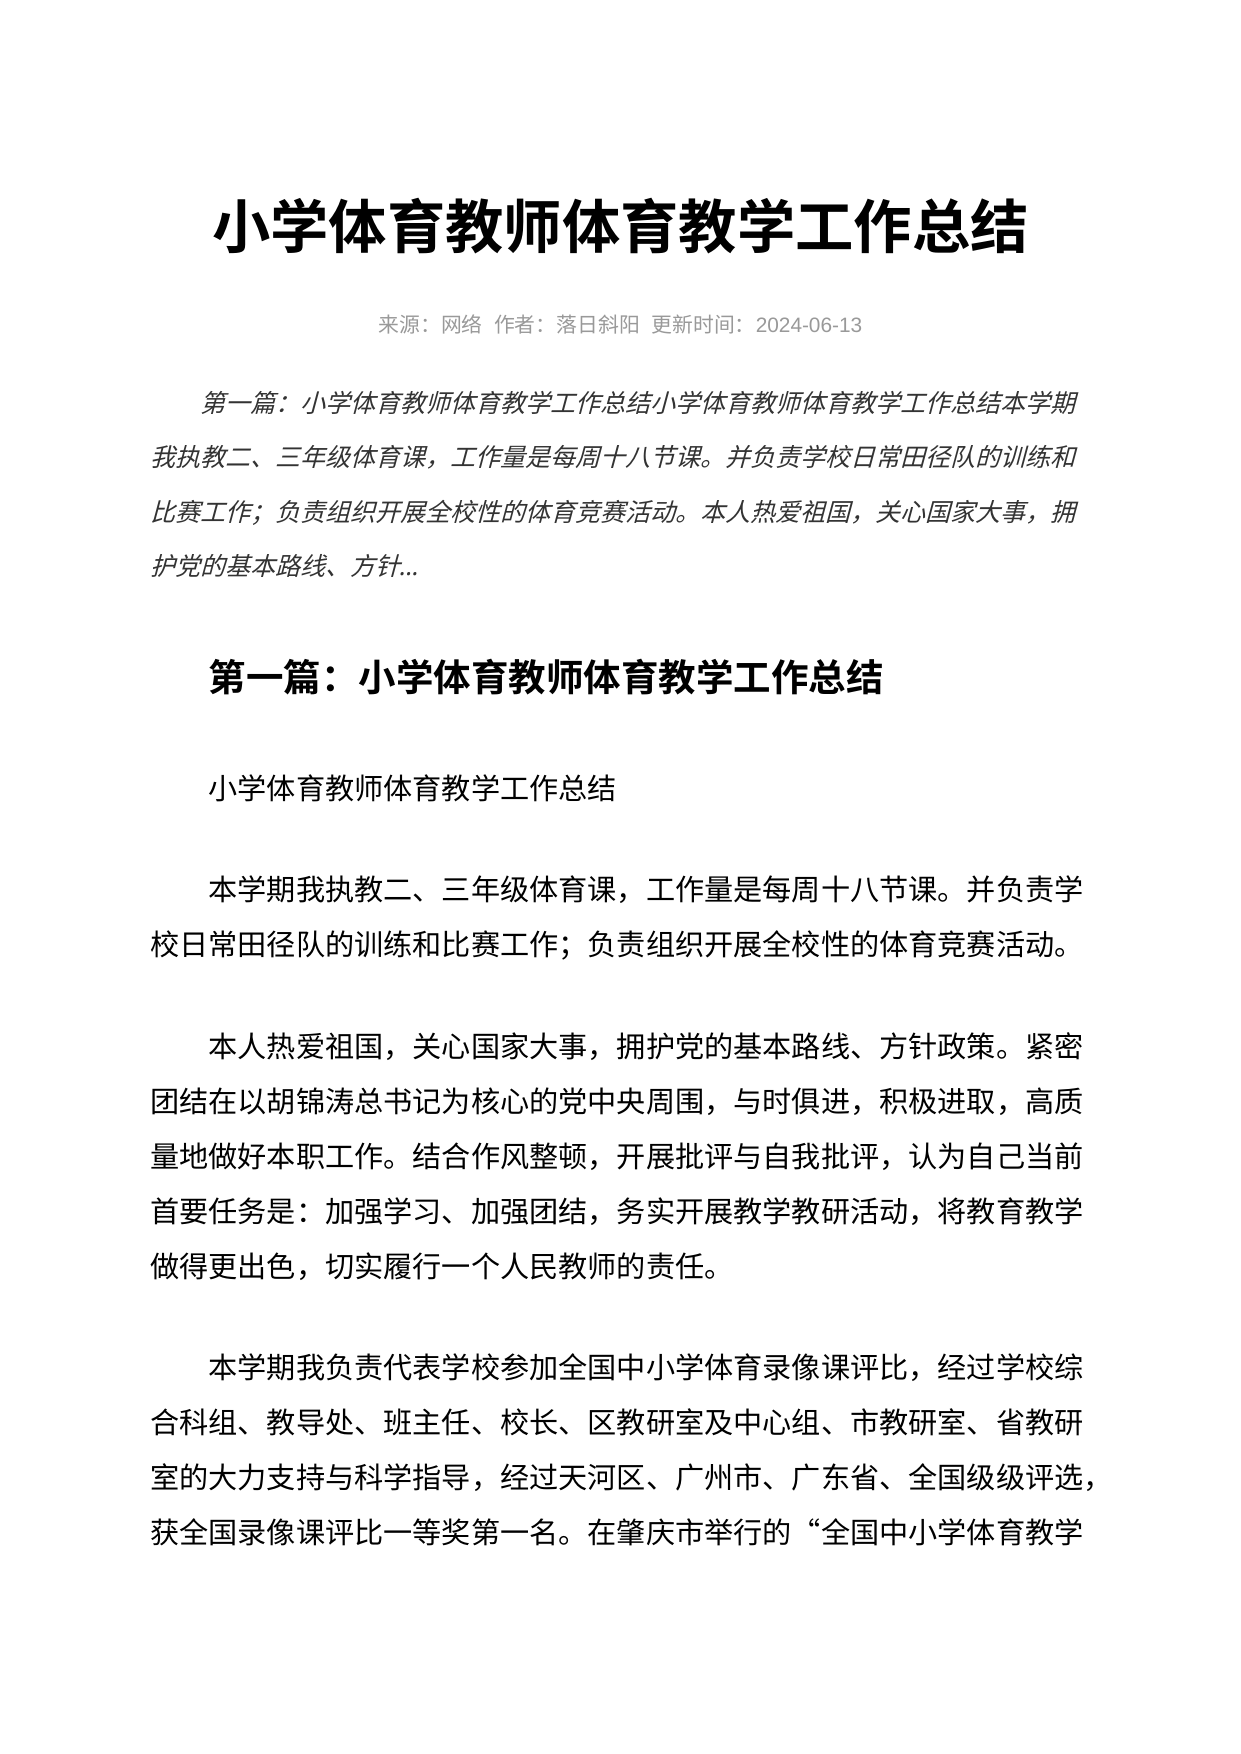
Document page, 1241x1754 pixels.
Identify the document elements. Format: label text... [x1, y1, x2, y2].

text 本学期我执教二、三年级体育课，工作量是每周十八节课。并负责学校日常田径队的训练和比赛工作；负责组织开展全校性的体育竞赛活动。 [150, 867, 1090, 964]
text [150, 1345, 1090, 1552]
text 小学体育教师体育教学工作总结 [150, 765, 1090, 807]
subtitle 小学体育教师体育教学工作总结 [150, 181, 1090, 266]
text 第一篇：小学体育教师体育教学工作总结小学体育教师体育教学工作总结本学期我执教二、三年级体育课，工作量是每周十八节课。并负责学校日常田径队的训练和比赛工作；负责组织开展全校性的体育竞赛活动。本人热爱祖国，关心国家大事，拥护党的基本路线、方针... [150, 383, 1090, 583]
text 第一篇：小学体育教师体育教学工作总结 [150, 648, 1090, 702]
text 本人热爱祖国，关心国家大事，拥护党的基本路线、方针政策。紧密团结在以胡锦涛总书记为核心的党中央周围，与时俱进，积极进取，高质量地做好本职工作。结合作风整顿，开展批评与自我批评，认为自己当前首要任务是：加强学习、加强团结，务实开展教学教研活动，将教育教学做得更出色，切实履行一个人民教师的责任。 [150, 1024, 1090, 1286]
text 来源：网络 作者：落日斜阳 更新时间：2024-06-13 [150, 313, 1090, 337]
